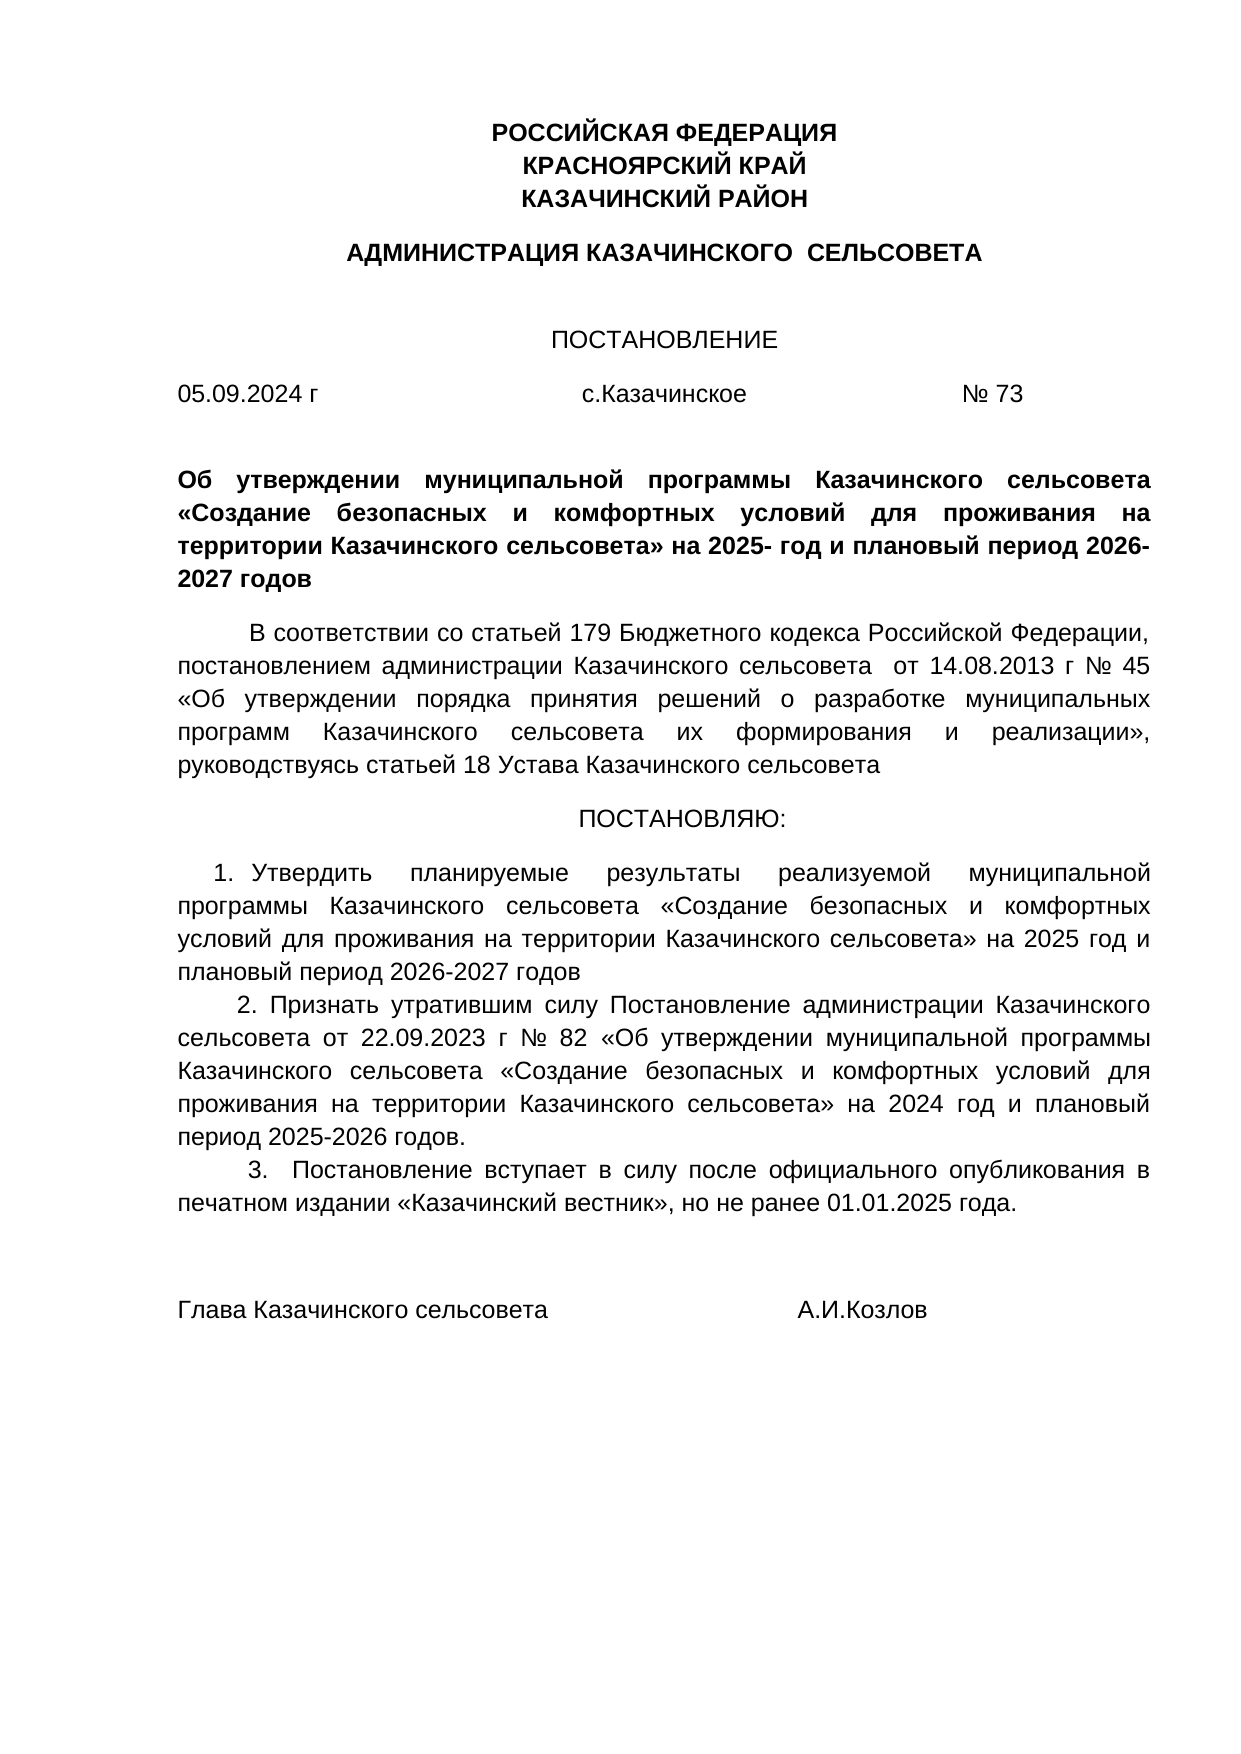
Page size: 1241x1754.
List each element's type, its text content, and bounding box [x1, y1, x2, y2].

text ПОСТАНОВЛЯЮ: [213, 804, 1152, 832]
text ПОСТАНОВЛЕНИЕ [177, 325, 1152, 354]
text КРАСНОЯРСКИЙ КРАЙ [177, 151, 1152, 180]
text В соответствии со статьей 179 Бюджетного кодекса Российской Федерации, постановлением администрации Казачинского сельсовета от 14.08.2013 г № 45 «Об утверждении порядка принятия решений о разработке муниципальных программ Казачинского сельсовета их формирования и реализации», руководствуясь статьей 18 Устава Казачинского сельсовета [177, 618, 1152, 779]
text 2. Признать утратившим силу Постановление администрации Казачинского сельсовета от 22.09.2023 г № 82 «Об утверждении муниципальной программы Казачинского сельсовета «Создание безопасных и комфортных условий для проживания на территории Казачинского сельсовета» на 2024 год и плановый период 2025-2026 годов. [177, 990, 1152, 1151]
text 05.09.2024 г с.Казачинское № 73 [177, 379, 1152, 407]
text АДМИНИСТРАЦИЯ КАЗАЧИНСКОГО СЕЛЬСОВЕТА [177, 238, 1152, 267]
text РОССИЙСКАЯ ФЕДЕРАЦИЯ [177, 118, 1152, 147]
text Глава Казачинского сельсовета А.И.Козлов [177, 1296, 1152, 1324]
text Об утверждении муниципальной программы Казачинского сельсовета «Создание безопасных и комфортных условий для проживания на территории Казачинского сельсовета» на 2025- год и плановый период 2026-2027 годов [177, 433, 1152, 593]
list Утвердить планируемые результаты реализуемой муниципальной программы Казачинского сельсовета «Создание безопасных и комфортных условий для проживания на территории Казачинского сельсовета» на 2025 год и плановый период 2026-2027 годов [177, 858, 1152, 985]
text КАЗАЧИНСКИЙ РАЙОН [177, 184, 1152, 213]
text 3. Постановление вступает в силу после официального опубликования в печатном издании «Казачинский вестник», но не ранее 01.01.2025 года. [177, 1155, 1152, 1217]
